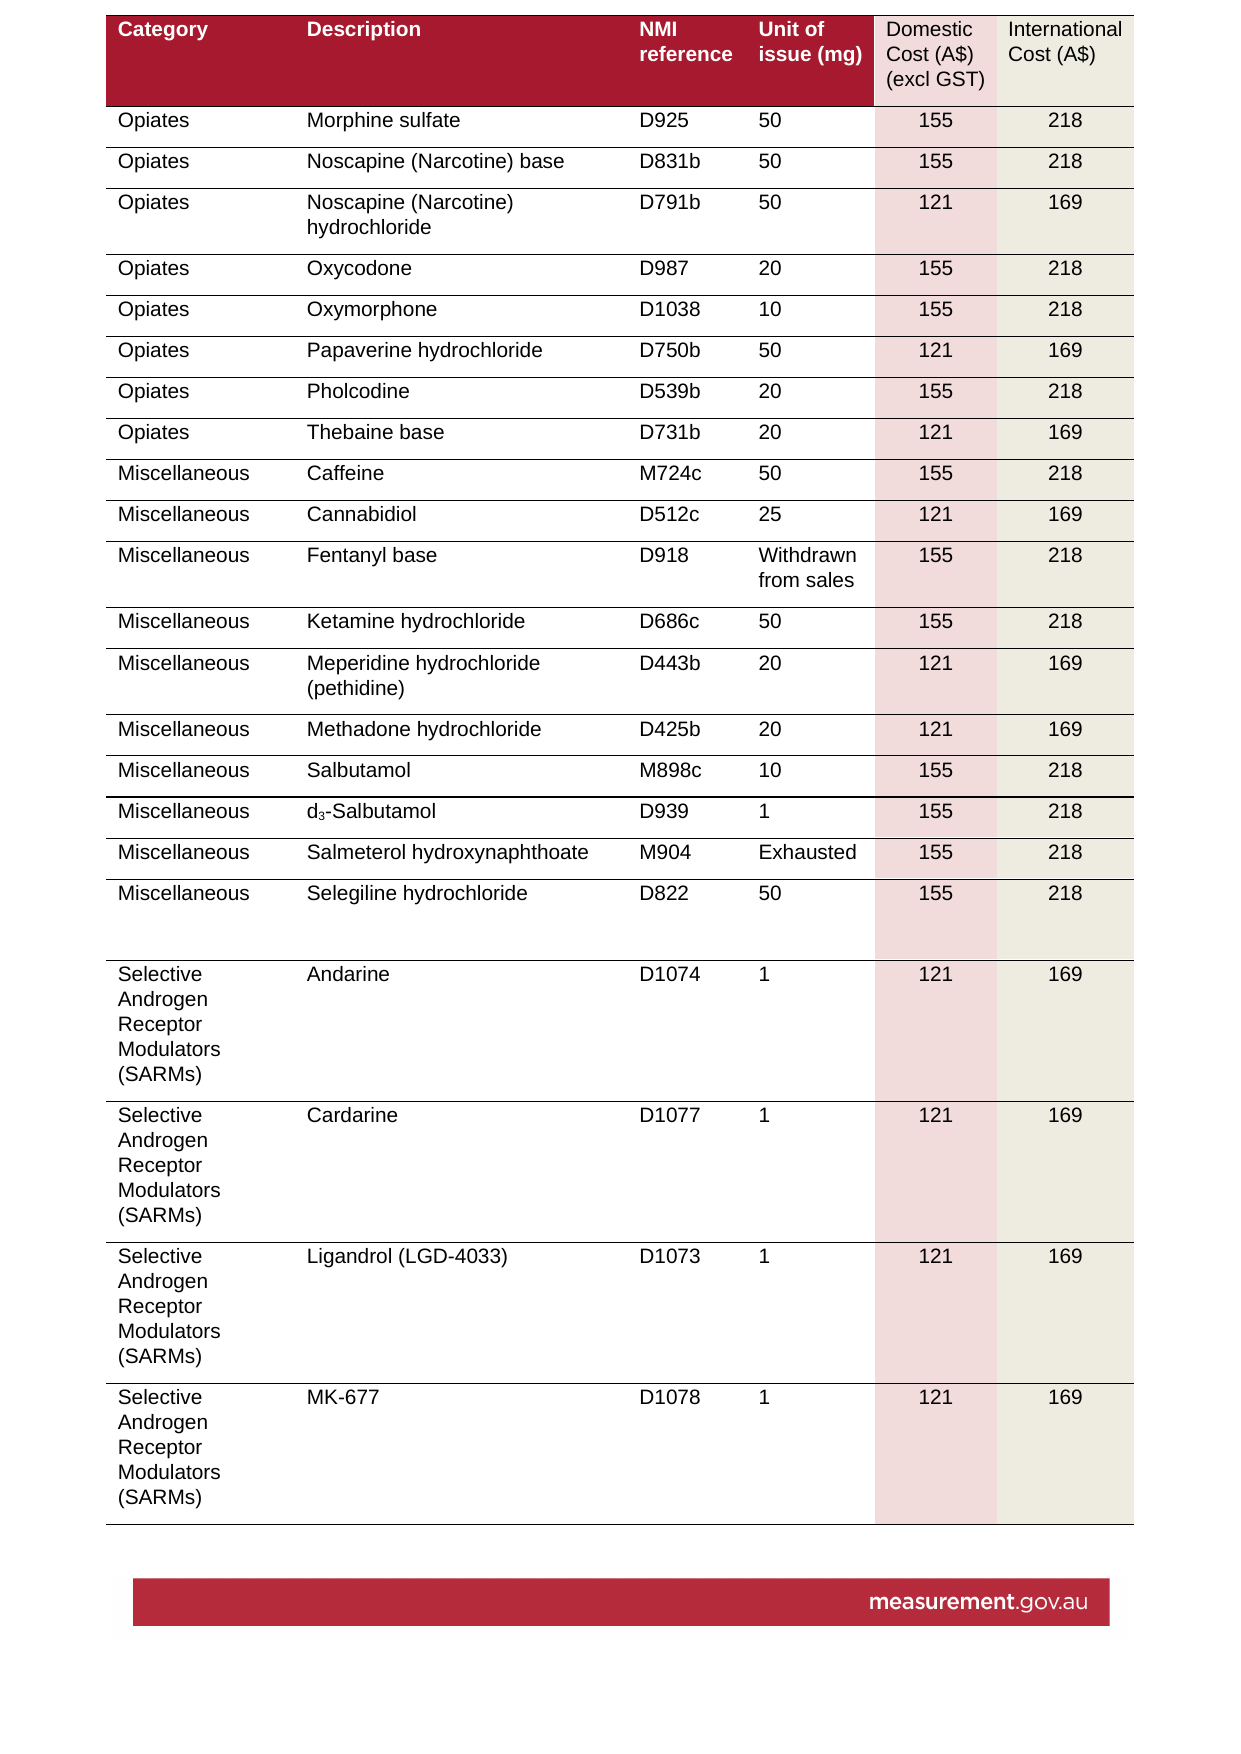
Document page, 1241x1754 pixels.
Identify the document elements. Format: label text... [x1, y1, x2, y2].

table_cell 155 [875, 756, 997, 796]
table_cell Salbutamol [295, 756, 628, 796]
table_cell Methadone hydrochloride [295, 715, 628, 755]
table_cell 25 [747, 501, 874, 541]
table_cell Opiates [106, 148, 295, 188]
table_header Domestic Cost (A$) (excl GST) [875, 16, 997, 106]
table_cell D731b [628, 419, 747, 459]
table_cell D987 [628, 255, 747, 295]
table_cell Oxycodone [295, 255, 628, 295]
table_cell M904 [628, 839, 747, 878]
table_cell 155 [875, 107, 997, 147]
table_cell 1 [747, 798, 874, 837]
table_cell 155 [875, 296, 997, 336]
table_cell Andarine [295, 961, 628, 1101]
picture [106, 1573, 1134, 1645]
table_cell Selective Androgen Receptor Modulators (SARMs) [106, 1102, 295, 1242]
table_cell 50 [747, 148, 874, 188]
table_cell 169 [997, 1102, 1134, 1242]
table_cell 218 [997, 756, 1134, 796]
table_cell 50 [747, 337, 874, 377]
table_header Description [295, 16, 628, 106]
table_cell 169 [997, 501, 1134, 541]
table_cell 218 [997, 255, 1134, 295]
table_cell 50 [747, 608, 874, 648]
table_cell M724c [628, 460, 747, 500]
table_cell 218 [997, 460, 1134, 500]
table_header Unit of issue (mg) [747, 16, 874, 106]
table_cell D939 [628, 798, 747, 837]
table_cell Miscellaneous [106, 756, 295, 796]
table_cell Opiates [106, 255, 295, 295]
table_cell Selegiline hydrochloride [295, 880, 628, 959]
table_cell 218 [997, 296, 1134, 336]
table_cell Ligandrol (LGD-4033) [295, 1243, 628, 1383]
table_cell Opiates [106, 107, 295, 147]
table_cell 218 [997, 798, 1134, 837]
table_cell D750b [628, 337, 747, 377]
table_cell Selective Androgen Receptor Modulators (SARMs) [106, 961, 295, 1101]
table_cell 20 [747, 378, 874, 418]
table_cell 50 [747, 880, 874, 959]
table_cell 218 [997, 542, 1134, 607]
table_cell 155 [875, 798, 997, 837]
table_cell Miscellaneous [106, 608, 295, 648]
table_cell D822 [628, 880, 747, 959]
table_cell 10 [747, 756, 874, 796]
table_cell 121 [875, 715, 997, 755]
table_cell Pholcodine [295, 378, 628, 418]
table_cell 50 [747, 189, 874, 254]
table_cell 218 [997, 148, 1134, 188]
table_cell Exhausted [747, 839, 874, 878]
table_cell Opiates [106, 189, 295, 254]
table_header NMI reference [628, 16, 747, 106]
table_cell 50 [747, 460, 874, 500]
table_cell 169 [997, 649, 1134, 714]
table_cell 121 [875, 419, 997, 459]
table_cell Noscapine (Narcotine) base [295, 148, 628, 188]
table_cell Miscellaneous [106, 880, 295, 959]
table_cell 155 [875, 839, 997, 878]
table_cell Miscellaneous [106, 542, 295, 607]
table_cell Caffeine [295, 460, 628, 500]
table_cell 1 [747, 961, 874, 1101]
table_cell Morphine sulfate [295, 107, 628, 147]
table_cell D1077 [628, 1102, 747, 1242]
table_cell D1073 [628, 1243, 747, 1383]
table_cell D831b [628, 148, 747, 188]
table_cell 1 [747, 1102, 874, 1242]
table_cell 121 [875, 961, 997, 1101]
table_cell Meperidine hydrochloride (pethidine) [295, 649, 628, 714]
table_cell D918 [628, 542, 747, 607]
table_cell 20 [747, 255, 874, 295]
table_cell Opiates [106, 337, 295, 377]
table_cell 169 [997, 419, 1134, 459]
table_cell 155 [875, 255, 997, 295]
table_cell 121 [875, 649, 997, 714]
table_cell D425b [628, 715, 747, 755]
table_header Category [106, 16, 295, 106]
table_cell 121 [875, 337, 997, 377]
table_cell Noscapine (Narcotine) hydrochloride [295, 189, 628, 254]
table_cell Miscellaneous [106, 460, 295, 500]
table_cell D1074 [628, 961, 747, 1101]
table_cell 169 [997, 337, 1134, 377]
table_cell 121 [875, 1102, 997, 1242]
table_cell D539b [628, 378, 747, 418]
table_cell 1 [747, 1243, 874, 1383]
table_cell Ketamine hydrochloride [295, 608, 628, 648]
table_cell 121 [875, 189, 997, 254]
table_cell 20 [747, 715, 874, 755]
table_cell D791b [628, 189, 747, 254]
table_cell 50 [747, 107, 874, 147]
table_cell 121 [875, 1243, 997, 1383]
table_cell Opiates [106, 296, 295, 336]
table_cell 20 [747, 419, 874, 459]
table_cell Miscellaneous [106, 649, 295, 714]
table_cell Thebaine base [295, 419, 628, 459]
table_cell Cardarine [295, 1102, 628, 1242]
table_cell 218 [997, 880, 1134, 959]
table_cell 155 [875, 148, 997, 188]
table_cell M898c [628, 756, 747, 796]
table_cell Miscellaneous [106, 798, 295, 837]
table_cell 121 [875, 1384, 997, 1524]
table_cell 169 [997, 715, 1134, 755]
table_cell 218 [997, 107, 1134, 147]
table_cell Papaverine hydrochloride [295, 337, 628, 377]
table_cell 10 [747, 296, 874, 336]
table_cell Selective Androgen Receptor Modulators (SARMs) [106, 1243, 295, 1383]
table_cell 169 [997, 1243, 1134, 1383]
table_cell Selective Androgen Receptor Modulators (SARMs) [106, 1384, 295, 1524]
table_cell Fentanyl base [295, 542, 628, 607]
table_cell D1078 [628, 1384, 747, 1524]
table_cell Opiates [106, 378, 295, 418]
table_cell 155 [875, 460, 997, 500]
table_cell 20 [747, 649, 874, 714]
table_cell 218 [997, 608, 1134, 648]
table_cell 218 [997, 378, 1134, 418]
table_cell MK-677 [295, 1384, 628, 1524]
table_cell Miscellaneous [106, 501, 295, 541]
table_cell Withdrawn from sales [747, 542, 874, 607]
table_cell 218 [997, 839, 1134, 878]
table_cell Miscellaneous [106, 715, 295, 755]
table_cell 155 [875, 608, 997, 648]
table_cell D925 [628, 107, 747, 147]
table_cell 121 [875, 501, 997, 541]
table_cell 169 [997, 189, 1134, 254]
table_cell D1038 [628, 296, 747, 336]
table_cell Salmeterol hydroxynaphthoate [295, 839, 628, 878]
table_cell 155 [875, 378, 997, 418]
table_cell 169 [997, 1384, 1134, 1524]
table_cell Oxymorphone [295, 296, 628, 336]
table_cell Opiates [106, 419, 295, 459]
table_cell D686c [628, 608, 747, 648]
table_cell Cannabidiol [295, 501, 628, 541]
table_cell D512c [628, 501, 747, 541]
table_cell 169 [997, 961, 1134, 1101]
table_cell 1 [747, 1384, 874, 1524]
table_cell D443b [628, 649, 747, 714]
table_header International Cost (A$) [997, 16, 1134, 106]
table_cell Miscellaneous [106, 839, 295, 878]
table_cell 155 [875, 880, 997, 959]
table_cell d3-Salbutamol [295, 798, 628, 837]
table_cell 155 [875, 542, 997, 607]
